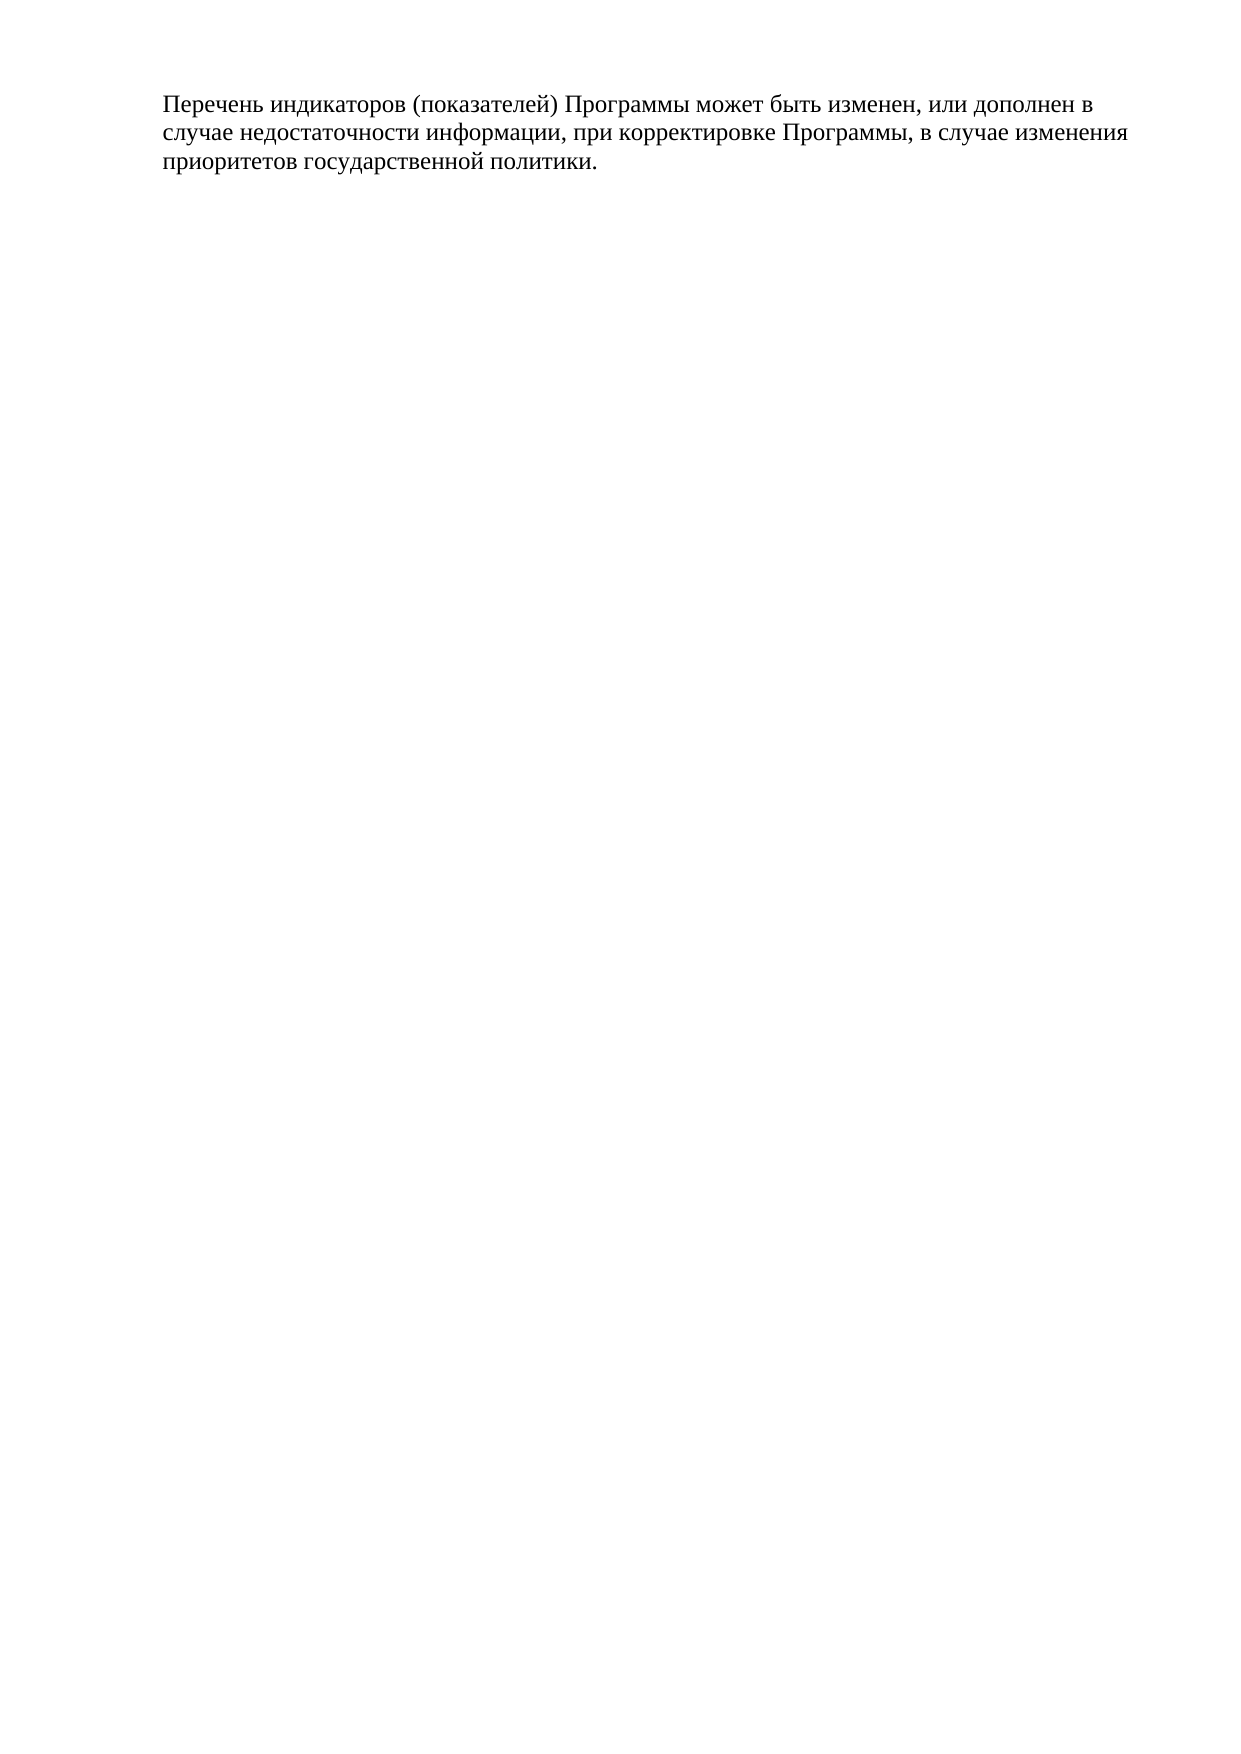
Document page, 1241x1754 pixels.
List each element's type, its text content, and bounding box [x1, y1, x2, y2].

text Перечень индикаторов (показателей) Программы может быть изменен, или дополнен в случае недостаточности информации, при корректировке Программы, в случае изменения приоритетов государственной политики. [162, 89, 1137, 175]
